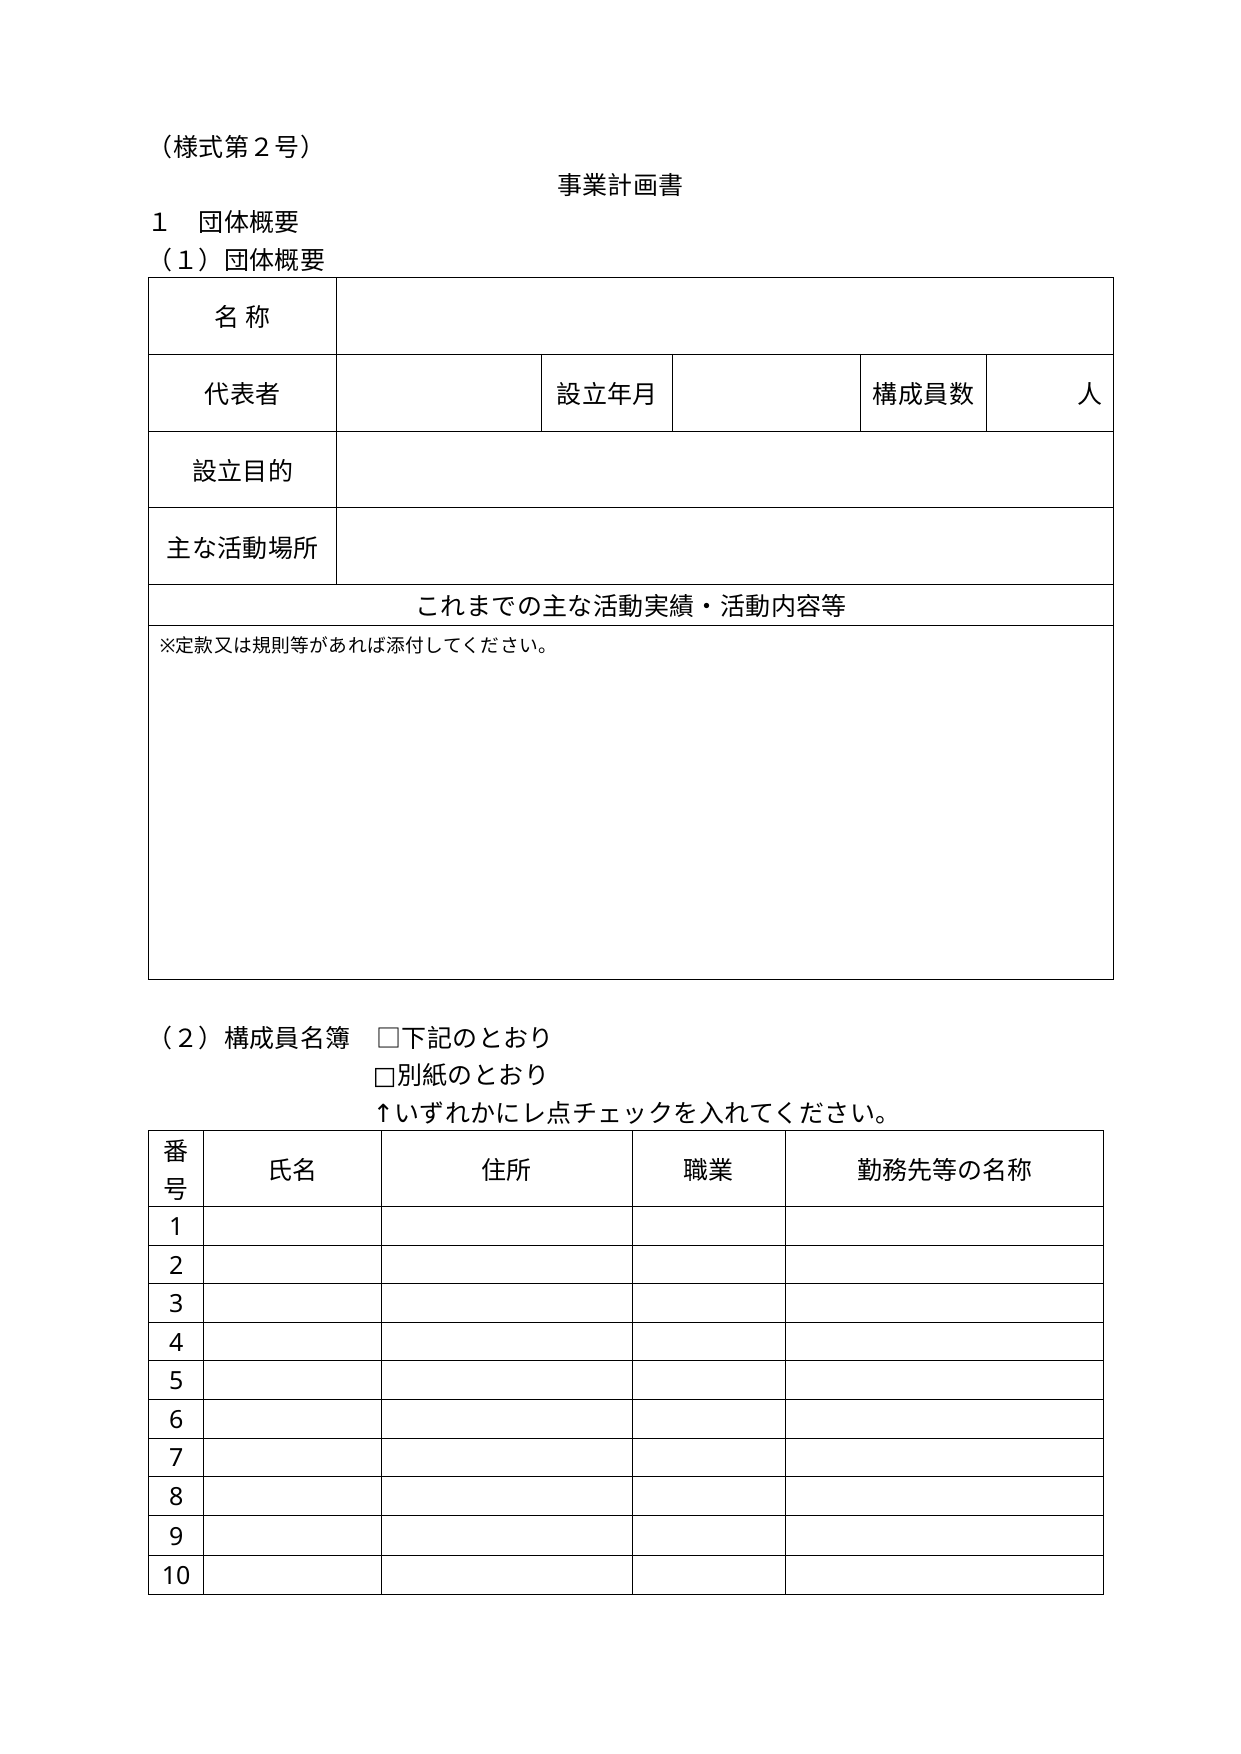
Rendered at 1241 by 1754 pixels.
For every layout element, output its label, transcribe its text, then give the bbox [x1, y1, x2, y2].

table_cell [633, 1439, 785, 1476]
table_cell [786, 1246, 1103, 1283]
table_cell 1 [149, 1207, 203, 1245]
table_cell [204, 1477, 381, 1514]
table_cell [204, 1207, 381, 1245]
table_header 住所 [382, 1131, 632, 1206]
text １ 団体概要 [148, 202, 1092, 239]
table_cell [204, 1400, 381, 1437]
table_cell 9 [149, 1516, 203, 1555]
table_cell [633, 1284, 785, 1322]
text □別紙のとおり [148, 1055, 1085, 1093]
table_cell 4 [149, 1323, 203, 1360]
table_cell [786, 1516, 1103, 1555]
table_cell [633, 1477, 785, 1514]
table_cell [204, 1516, 381, 1555]
table_cell [337, 355, 541, 431]
table_header 勤務先等の名称 [786, 1131, 1103, 1206]
table_cell [382, 1516, 632, 1555]
table_header [337, 278, 1113, 354]
table_header 番号 [149, 1131, 203, 1206]
table_cell [786, 1207, 1103, 1245]
table_cell 6 [149, 1400, 203, 1437]
table_cell [786, 1477, 1103, 1514]
table_cell [633, 1323, 785, 1360]
table_cell [337, 432, 1113, 507]
table_cell 構成員数 [861, 355, 986, 431]
table_cell [382, 1556, 632, 1594]
table_cell [204, 1323, 381, 1360]
table_cell [673, 355, 860, 431]
table_cell [786, 1400, 1103, 1437]
table_cell [382, 1361, 632, 1399]
table_cell [382, 1477, 632, 1514]
table_cell [786, 1439, 1103, 1476]
table_cell [382, 1400, 632, 1437]
table_cell [382, 1246, 632, 1283]
text 事業計画書 [148, 164, 1092, 202]
table_cell [204, 1284, 381, 1322]
text （１）団体概要 [148, 239, 1005, 277]
table_cell [204, 1439, 381, 1476]
table_header 職業 [633, 1131, 785, 1206]
table_header 名称 [149, 278, 336, 354]
table_cell [382, 1439, 632, 1476]
table_cell ※定款又は規則等があれば添付してください。 [149, 626, 1113, 663]
table_cell 3 [149, 1284, 203, 1322]
table_cell [786, 1361, 1103, 1399]
text ↑いずれかにレ点チェックを入れてください。 [148, 1093, 1085, 1130]
text （様式第２号） [148, 127, 1092, 164]
table_cell [337, 508, 1113, 584]
table_cell [204, 1556, 381, 1594]
table_header 氏名 [204, 1131, 381, 1206]
table_cell [204, 1246, 381, 1283]
table_cell [633, 1516, 785, 1555]
table_cell [786, 1323, 1103, 1360]
table_cell [786, 1284, 1103, 1322]
table_cell 主な活動場所 [149, 508, 336, 584]
table_cell 代表者 [149, 355, 336, 431]
table_cell 10 [149, 1556, 203, 1594]
table_cell [382, 1323, 632, 1360]
table_cell [382, 1207, 632, 1245]
table_cell [633, 1400, 785, 1437]
table_cell 5 [149, 1361, 203, 1399]
table_cell [382, 1284, 632, 1322]
table_cell [786, 1556, 1103, 1594]
table_cell [633, 1556, 785, 1594]
table_cell 8 [149, 1477, 203, 1514]
text （２）構成員名簿 □下記のとおり [148, 1018, 1085, 1055]
table_cell 設立年月 [542, 355, 672, 431]
table_cell 2 [149, 1246, 203, 1283]
table_cell 7 [149, 1439, 203, 1476]
table_cell 設立目的 [149, 432, 336, 507]
table_cell 人 [987, 355, 1113, 431]
table_cell [149, 664, 1113, 979]
table_cell [204, 1361, 381, 1399]
table_cell [633, 1361, 785, 1399]
table_cell [633, 1246, 785, 1283]
table_cell [633, 1207, 785, 1245]
table_cell これまでの主な活動実績・活動内容等 [149, 585, 1113, 625]
